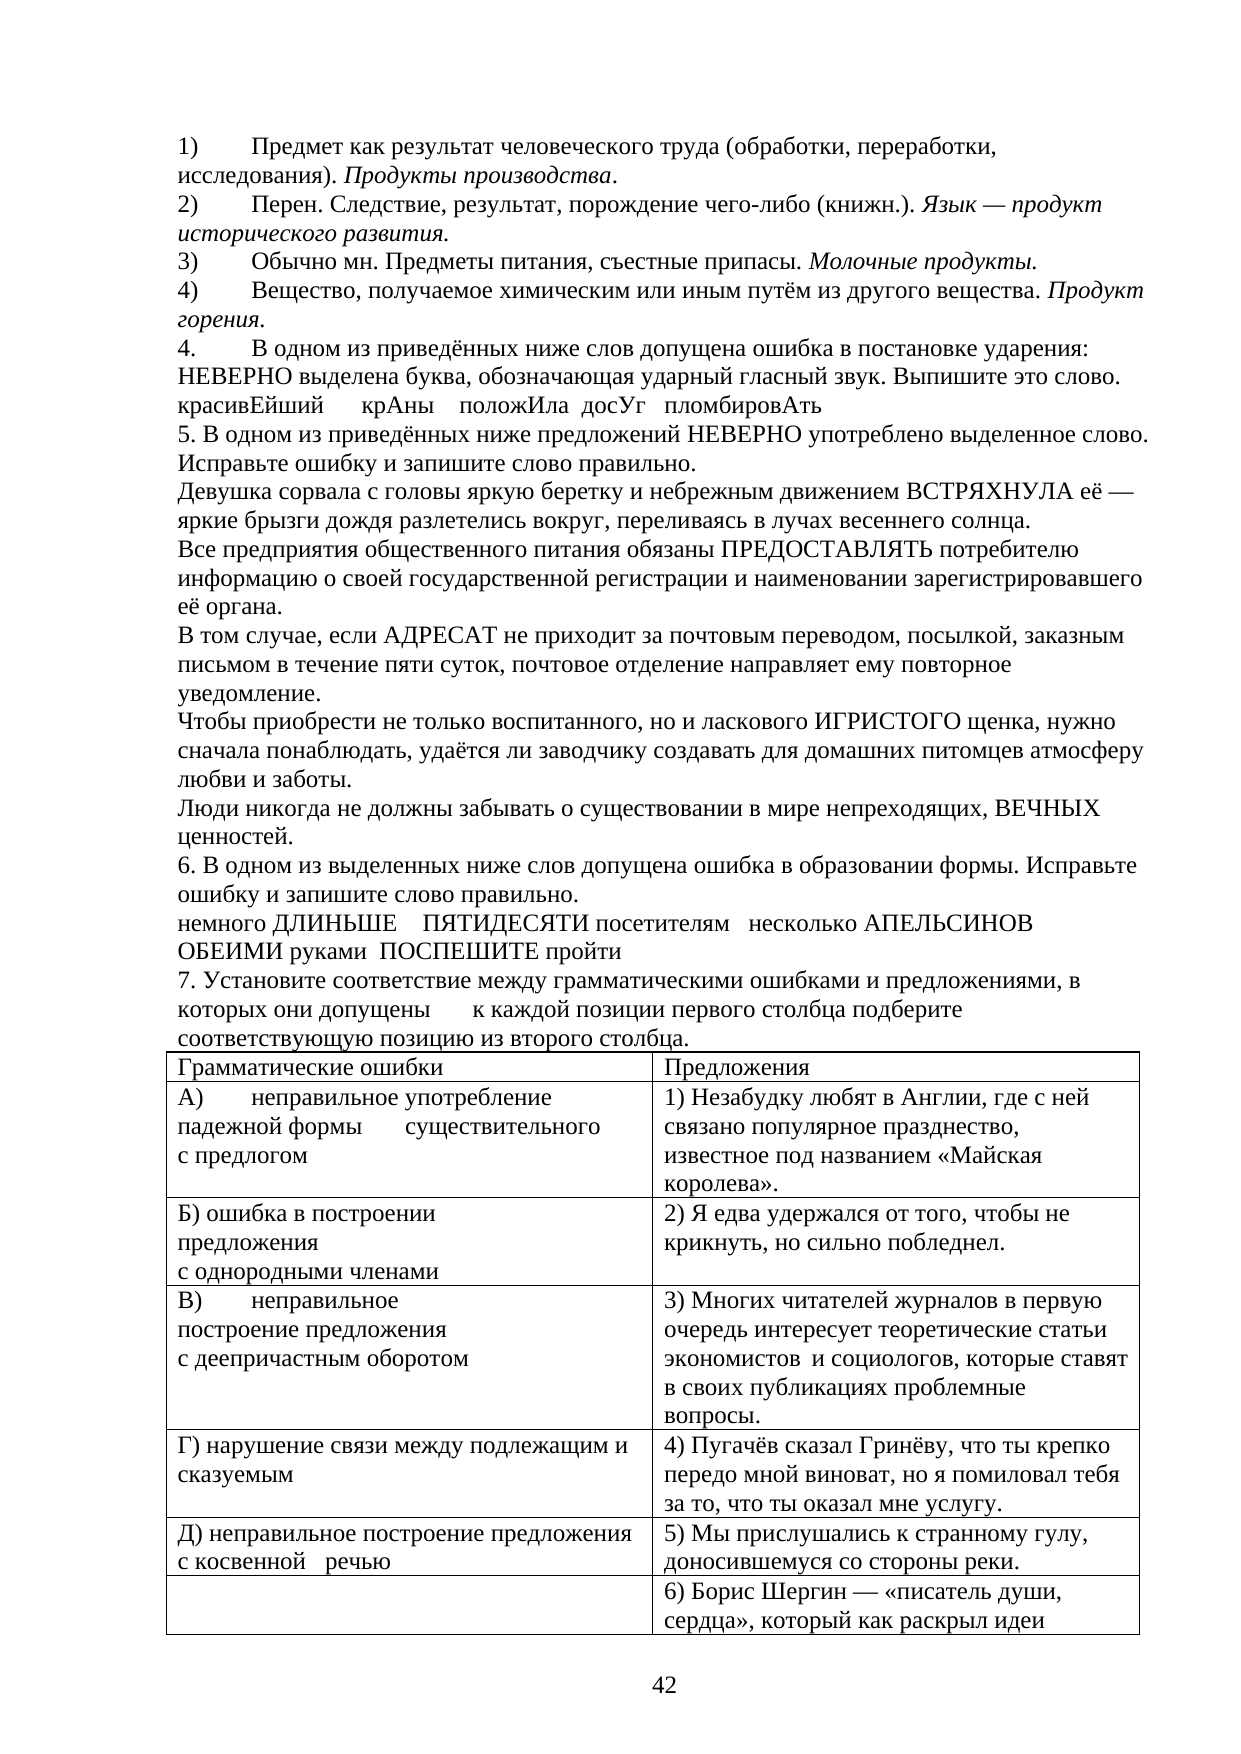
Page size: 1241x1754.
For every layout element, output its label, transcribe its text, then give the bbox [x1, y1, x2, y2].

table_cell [653, 1576, 1139, 1634]
text 1) Предмет как результат человеческого труда (обработки, переработки, исследования). Продукты производства. [177, 131, 1152, 189]
text немного ДЛИНЬШЕ ПЯТИДЕСЯТИ посетителям несколько АПЕЛЬСИНОВ ОБЕИМИ руками ПОСПЕШИТЕ пройти [177, 908, 1152, 965]
table_cell B) неправильное построение предложения с деепричастным оборотом [167, 1286, 652, 1429]
table_cell 4) Пугачёв сказал Гринёву, что ты крепко передо мной виноват, но я помиловал тебя за то, что ты оказал мне услугу. [653, 1430, 1139, 1517]
text 4) Вещество, получаемое химическим или иным путём из другого вещества. Продукт горения. [177, 275, 1152, 333]
text Чтобы приобрести не только воспитанного, но и ласкового ИГРИСТОГО щенка, нужно сначала понаблюдать, удаётся ли заводчику создавать для домашних питомцев атмосферу любви и заботы. [177, 706, 1152, 793]
table_cell Д) неправильное построение предложения с косвенной речью [167, 1518, 652, 1575]
text 5. В одном из приведённых ниже предложений НЕВЕРНО употреблено выделенное слово. Исправьте ошибку и запишите слово правильно. [177, 419, 1152, 476]
text красивЕйший крАны положИла досУг пломбировАть [177, 390, 1152, 419]
text 4. В одном из приведённых ниже слов допущена ошибка в постановке ударения: НЕВЕРНО выделена буква, обозначающая ударный гласный звук. Выпишите это слово. [177, 333, 1152, 390]
text 6. В одном из выделенных ниже слов допущена ошибка в образовании формы. Исправьте ошибку и запишите слово правильно. [177, 850, 1152, 908]
text соответствующую позицию из второго столбца. [177, 1023, 1152, 1051]
table_cell Б) ошибка в построении предложения с однородными членами [167, 1198, 652, 1284]
text Девушка сорвала с головы яркую беретку и небрежным движением ВСТРЯХНУЛА её — яркие брызги дождя разлетелись вокруг, переливаясь в лучах весеннего солнца. [177, 476, 1152, 534]
table_header Предложения [653, 1053, 1139, 1081]
text Все предприятия общественного питания обязаны ПРЕДОСТАВЛЯТЬ потребителю информацию о своей государственной регистрации и наименовании зарегистрировавшего её органа. [177, 534, 1152, 620]
table_cell 3) Многих читателей журналов в первую очередь интересует теоретические статьи экономистов и социологов, которые ставят в своих публикациях проблемные вопросы. [653, 1286, 1139, 1429]
table_cell Г) нарушение связи между подлежащим и сказуемым [167, 1430, 652, 1517]
table_cell 2) Я едва удержался от того, чтобы не крикнуть, но сильно побледнел. [653, 1198, 1139, 1284]
text 7. Установите соответствие между грамматическими ошибками и предложениями, в которых они допущены к каждой позиции первого столбца подберите [177, 965, 1152, 1023]
table_header Грамматические ошибки [167, 1053, 652, 1081]
table_cell 5) Мы прислушались к странному гулу, доносившемуся со стороны реки. [653, 1518, 1139, 1575]
table_cell A) неправильное употребление падежной формы существительного с предлогом [167, 1082, 652, 1197]
text В том случае, если АДРЕСАТ не приходит за почтовым переводом, посылкой, заказным письмом в течение пяти суток, почтовое отделение направляет ему повторное уведомление. [177, 620, 1152, 706]
table_cell 1) Незабудку любят в Англии, где с ней связано популярное празднество, известное под названием «Майская королева». [653, 1082, 1139, 1197]
text 2) Перен. Следствие, результат, порождение чего-либо (книжн.). Язык — продукт исторического развития. [177, 189, 1152, 246]
text Люди никогда не должны забывать о существовании в мире непреходящих, ВЕЧНЫХ ценностей. [177, 793, 1152, 850]
table_cell [167, 1576, 652, 1634]
text 3) Обычно мн. Предметы питания, съестные припасы. Молочные продукты. [177, 246, 1152, 275]
